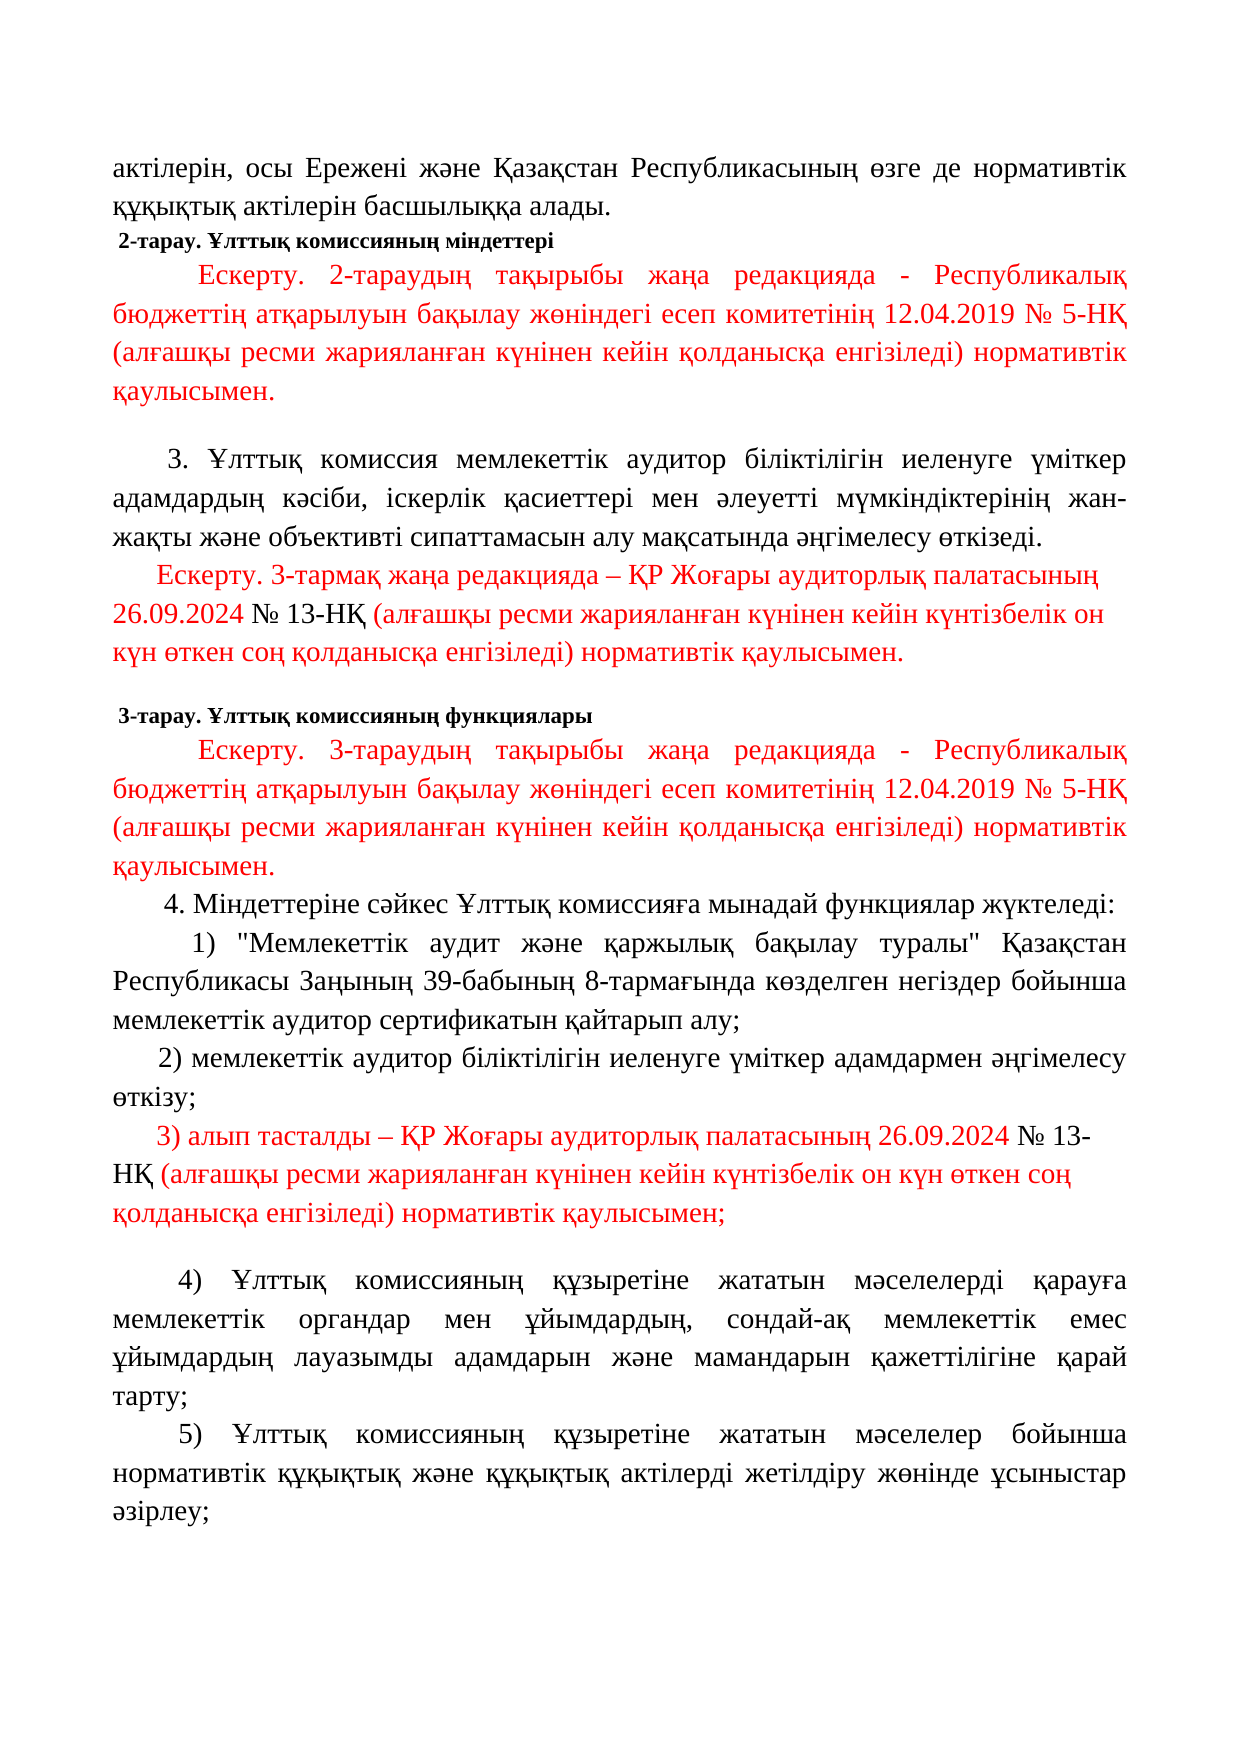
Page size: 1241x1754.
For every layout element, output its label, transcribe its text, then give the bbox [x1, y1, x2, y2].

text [112, 150, 1128, 222]
text Ескерту. 2-тараудың тақырыбы жаңа редакцияда - Республикалық бюджеттің атқарылуын бақылау жөніндегі есеп комитетінің 12.04.2019 № 5-НҚ (алғашқы ресми жарияланған күнінен кейін қолданысқа енгізіледі) нормативтік қаулысымен. [112, 257, 1128, 406]
text 2-тарау. Ұлттық комиссияның міндеттері [112, 227, 1128, 253]
text 4. Міндеттеріне сәйкес Ұлттық комиссияға мынадай функциялар жүктеледі: [112, 886, 1128, 920]
text Ескерту. 3-тараудың тақырыбы жаңа редакцияда - Республикалық бюджеттің атқарылуын бақылау жөніндегі есеп комитетінің 12.04.2019 № 5-НҚ (алғашқы ресми жарияланған күнінен кейін қолданысқа енгізіледі) нормативтік қаулысымен. [112, 732, 1128, 881]
text 5) Ұлттық комиссияның құзыретіне жататын мәселелер бойынша нормативтік құқықтық және құқықтық актілерді жетілдіру жөнінде ұсыныстар әзірлеу; [112, 1416, 1128, 1527]
text 3) алып тасталды – ҚР Жоғары аудиторлық палатасының 26.09.2024 № 13-НҚ (алғашқы ресми жарияланған күнінен кейін күнтізбелік он күн өткен соң қолданысқа енгізіледі) нормативтік қаулысымен; [112, 1118, 1128, 1258]
text 3. Ұлттық комиссия мемлекеттік аудитор біліктілігін иеленуге үміткер адамдардың кәсіби, іскерлік қасиеттері мен әлеуетті мүмкіндіктерінің жан-жақты және объективті сипаттамасын алу мақсатында әңгімелесу өткізеді. [112, 442, 1128, 552]
text 1) "Мемлекеттік аудит және қаржылық бақылау туралы" Қазақстан Республикасы Заңының 39-бабының 8-тармағында көзделген негіздер бойынша мемлекеттік аудитор сертификатын қайтарып алу; [112, 925, 1128, 1036]
text 4) Ұлттық комиссияның құзыретіне жататын мәселелерді қарауға мемлекеттік органдар мен ұйымдардың, сондай-ақ мемлекеттік емес ұйымдардың лауазымды адамдарын және мамандарын қажеттілігіне қарай тарту; [112, 1262, 1128, 1411]
text 2) мемлекеттік аудитор біліктілігін иеленуге үміткер адамдармен әңгімелесу өткізу; [112, 1041, 1128, 1113]
text 3-тарау. Ұлттық комиссияның функциялары [112, 702, 1128, 728]
text Ескерту. 3-тармақ жаңа редакцияда – ҚР Жоғары аудиторлық палатасының 26.09.2024 № 13-НҚ (алғашқы ресми жарияланған күнінен кейін күнтізбелік он күн өткен соң қолданысқа енгізіледі) нормативтік қаулысымен. [112, 557, 1128, 698]
